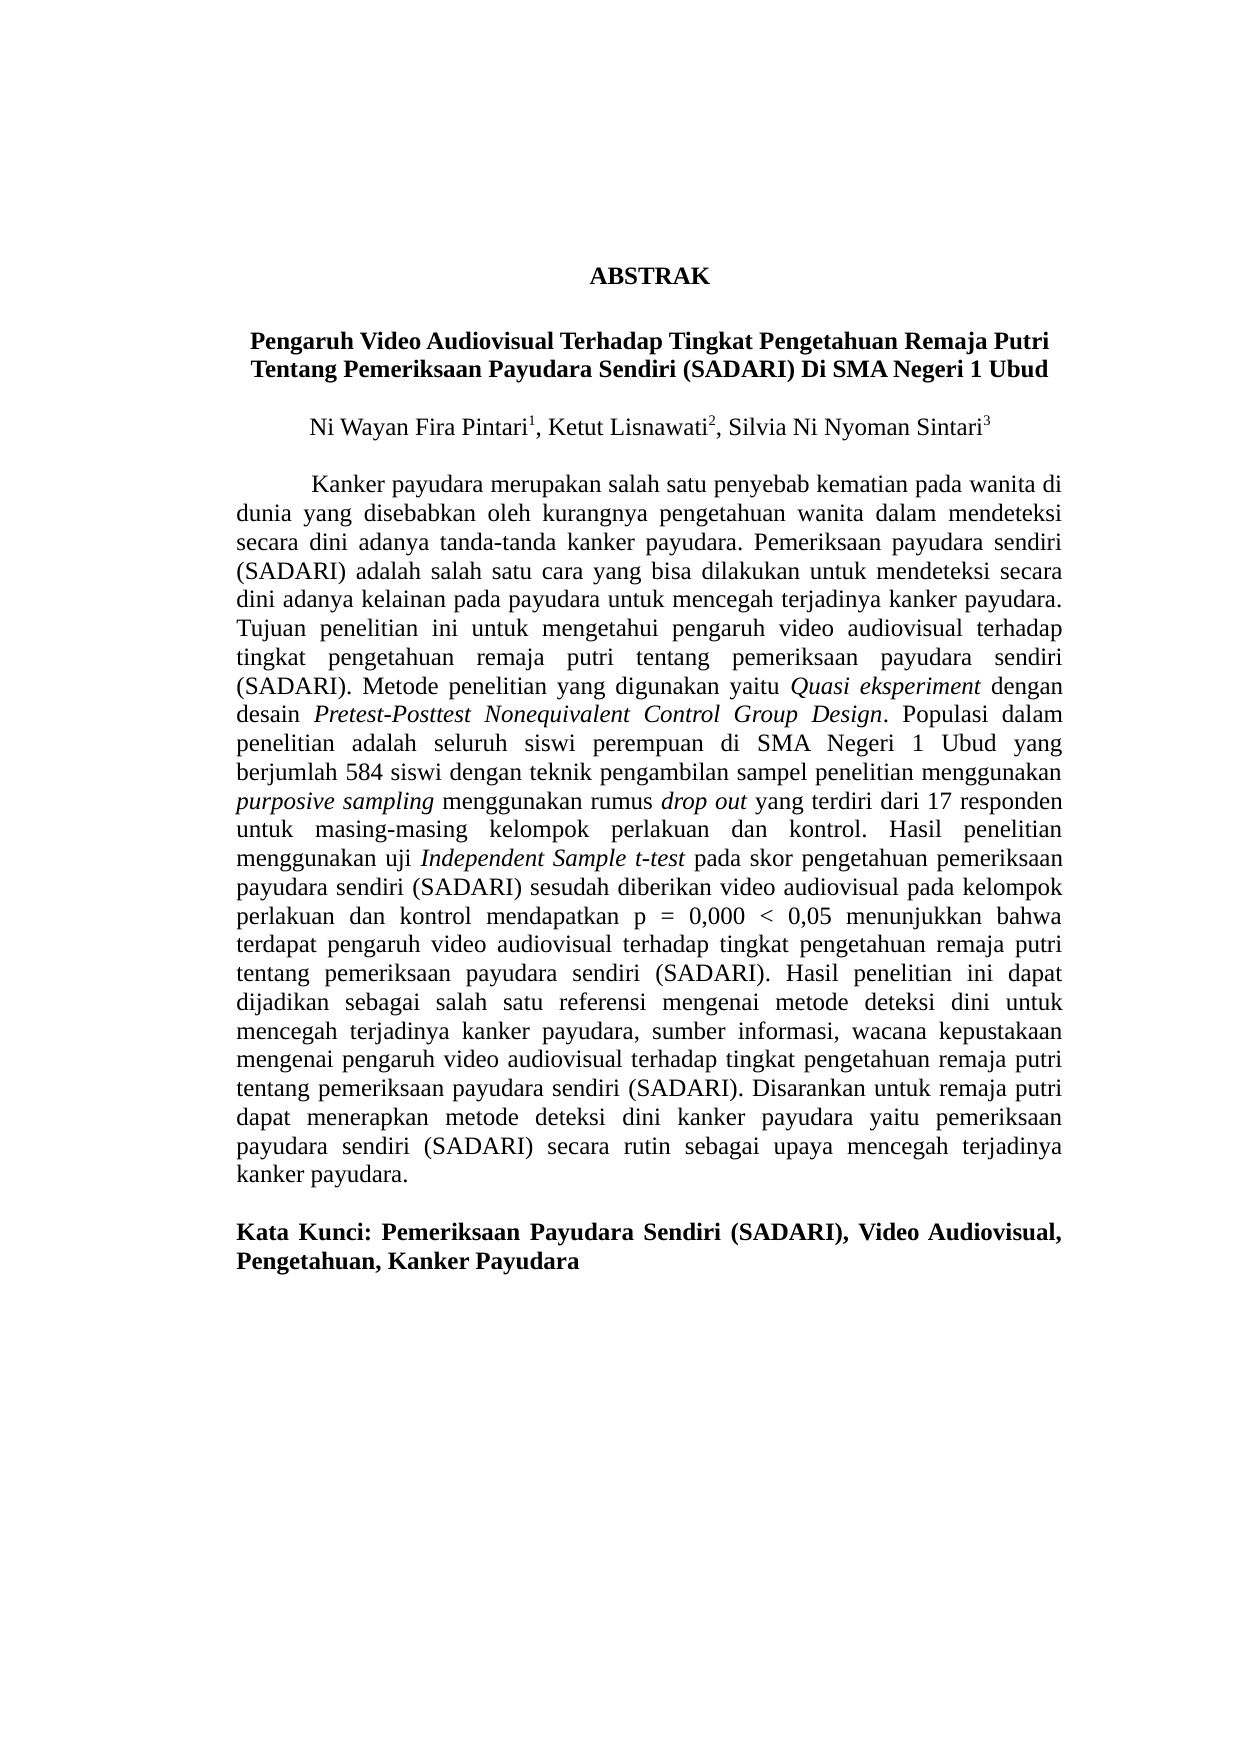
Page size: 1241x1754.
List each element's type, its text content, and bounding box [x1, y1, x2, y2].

text Kanker payudara merupakan salah satu penyebab kematian pada wanita di dunia yang disebabkan oleh kurangnya pengetahuan wanita dalam mendeteksi secara dini adanya tanda-tanda kanker payudara. Pemeriksaan payudara sendiri (SADARI) adalah salah satu cara yang bisa dilakukan untuk mendeteksi secara dini adanya kelainan pada payudara untuk mencegah terjadinya kanker payudara. Tujuan penelitian ini untuk mengetahui pengaruh video audiovisual terhadap tingkat pengetahuan remaja putri tentang pemeriksaan payudara sendiri (SADARI). Metode penelitian yang digunakan yaitu Quasi eksperiment dengan desain Pretest-Posttest Nonequivalent Control Group Design. Populasi dalam penelitian adalah seluruh siswi perempuan di SMA Negeri 1 Ubud yang berjumlah 584 siswi dengan teknik pengambilan sampel penelitian menggunakan purposive sampling menggunakan rumus drop out yang terdiri dari 17 responden untuk masing-masing kelompok perlakuan dan kontrol. Hasil penelitian menggunakan uji Independent Sample t-test pada skor pengetahuan pemeriksaan payudara sendiri (SADARI) sesudah diberikan video audiovisual pada kelompok perlakuan dan kontrol mendapatkan p = 0,000 < 0,05 menunjukkan bahwa terdapat pengaruh video audiovisual terhadap tingkat pengetahuan remaja putri tentang pemeriksaan payudara sendiri (SADARI). Hasil penelitian ini dapat dijadikan sebagai salah satu referensi mengenai metode deteksi dini untuk mencegah terjadinya kanker payudara, sumber informasi, wacana kepustakaan mengenai pengaruh video audiovisual terhadap tingkat pengetahuan remaja putri tentang pemeriksaan payudara sendiri (SADARI). Disarankan untuk remaja putri dapat menerapkan metode deteksi dini kanker payudara yaitu pemeriksaan payudara sendiri (SADARI) secara rutin sebagai upaya mencegah terjadinya kanker payudara. [236, 469, 1063, 1188]
text Ni Wayan Fira Pintari1, Ketut Lisnawati2, Silvia Ni Nyoman Sintari3 [236, 412, 1063, 441]
subtitle ABSTRAK [236, 261, 1063, 290]
text Pengaruh Video Audiovisual Terhadap Tingkat Pengetahuan Remaja Putri Tentang Pemeriksaan Payudara Sendiri (SADARI) Di SMA Negeri 1 Ubud [236, 326, 1063, 383]
text Kata Kunci: Pemeriksaan Payudara Sendiri (SADARI), Video Audiovisual, Pengetahuan, Kanker Payudara [236, 1217, 1063, 1274]
